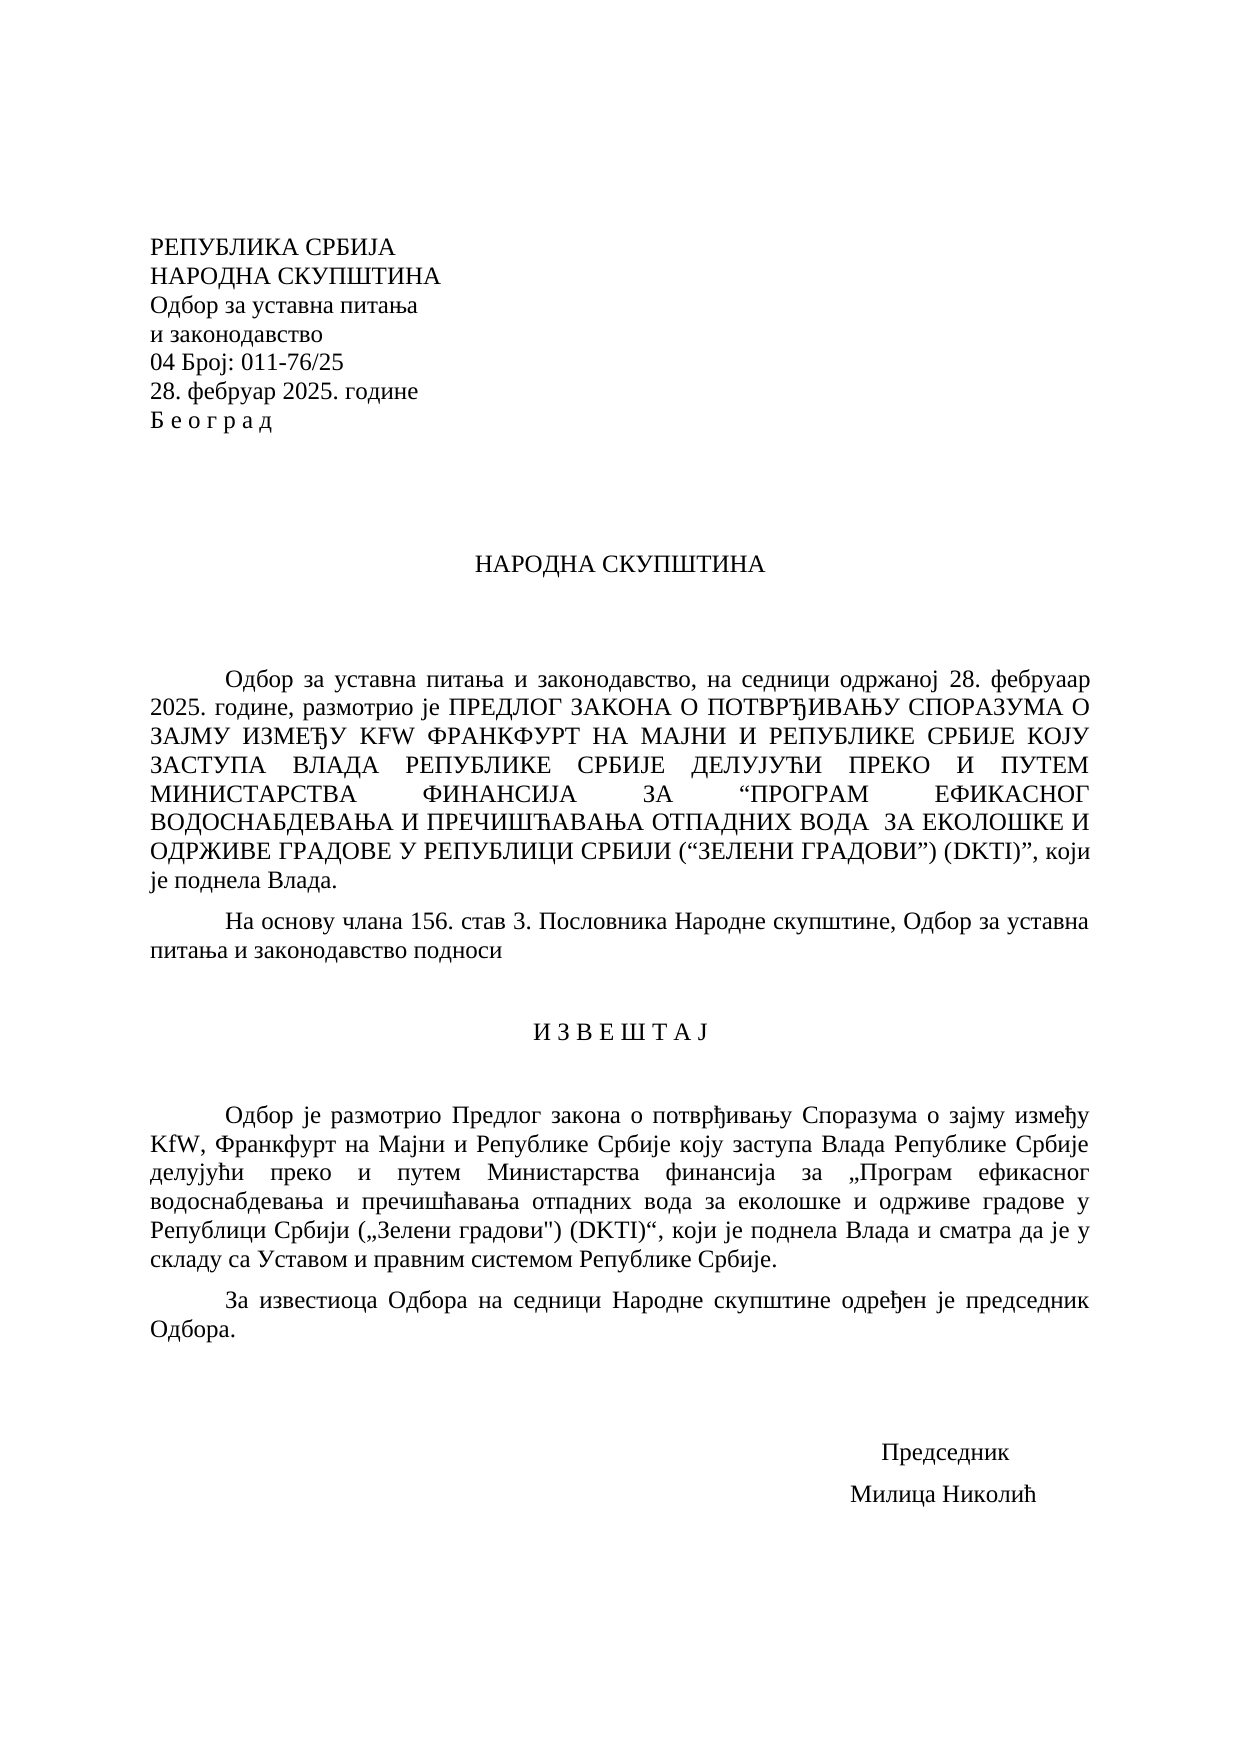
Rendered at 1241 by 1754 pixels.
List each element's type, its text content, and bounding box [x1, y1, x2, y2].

text Одбор за уставна питања и законодавство, на седници одржаној 28. фебруаaр 2025. године, размотрио је ПРЕДЛОГ ЗАКОНА О ПОТВРЂИВАЊУ СПОРАЗУМА О ЗАЈМУ ИЗМЕЂУ KFW ФРАНКФУРТ НА МАЈНИ И РЕПУБЛИКЕ СРБИЈЕ КОЈУ ЗАСТУПА ВЛАДА РЕПУБЛИКЕ СРБИЈЕ ДЕЛУЈУЋИ ПРЕКО И ПУТЕМ МИНИСТАРСТВА ФИНАНСИЈА ЗА “ПРОГРАМ ЕФИКАСНОГ ВОДОСНАБДЕВАЊА И ПРЕЧИШЋАВАЊА ОТПАДНИХ ВОДА ЗА ЕКОЛОШКЕ И ОДРЖИВЕ ГРАДОВЕ У РЕПУБЛИЦИ СРБИЈИ (“ЗЕЛЕНИ ГРАДОВИ”) (DKTI)”, који је поднела Влада. [150, 664, 1090, 894]
text И З В Е Ш Т А Ј [150, 1017, 1090, 1046]
text 28. фебруар 2025. године [150, 376, 1090, 405]
text За известиоца Одбора на седници Народне скупштине одређен је председник Одбора. [150, 1285, 1090, 1342]
text Милица Николић [150, 1479, 1090, 1507]
text НАРОДНА СКУПШТИНА [150, 549, 1090, 577]
text и законодавство [150, 319, 1090, 347]
text 04 Број: 011-76/25 [150, 347, 1090, 376]
text РЕПУБЛИКА СРБИЈА [150, 232, 1090, 261]
text Одбор за уставна питања [150, 290, 1090, 319]
text НАРОДНА СКУПШТИНА [150, 261, 1090, 290]
text На основу члана 156. став 3. Пословника Народне скупштине, Одбор за уставна питања и законодавство подноси [150, 906, 1090, 964]
text Б е о г р а д [150, 405, 1090, 434]
text Одбор је размотрио Предлог закона о потврђивању Споразума о зајму између KfW, Франкфурт на Мајни и Републике Србије коју заступа Влада Републике Србије делујући преко и путем Министарства финансија за „Програм ефикасног водоснабдевања и пречишћавања отпадних вода за еколошке и одрживе градове у Републици Србији („Зелени градови") (DKTI)“, који је поднела Влада и сматра да је у складу са Уставом и правним системом Републике Србије. [150, 1100, 1090, 1272]
text Председник [150, 1437, 1090, 1466]
